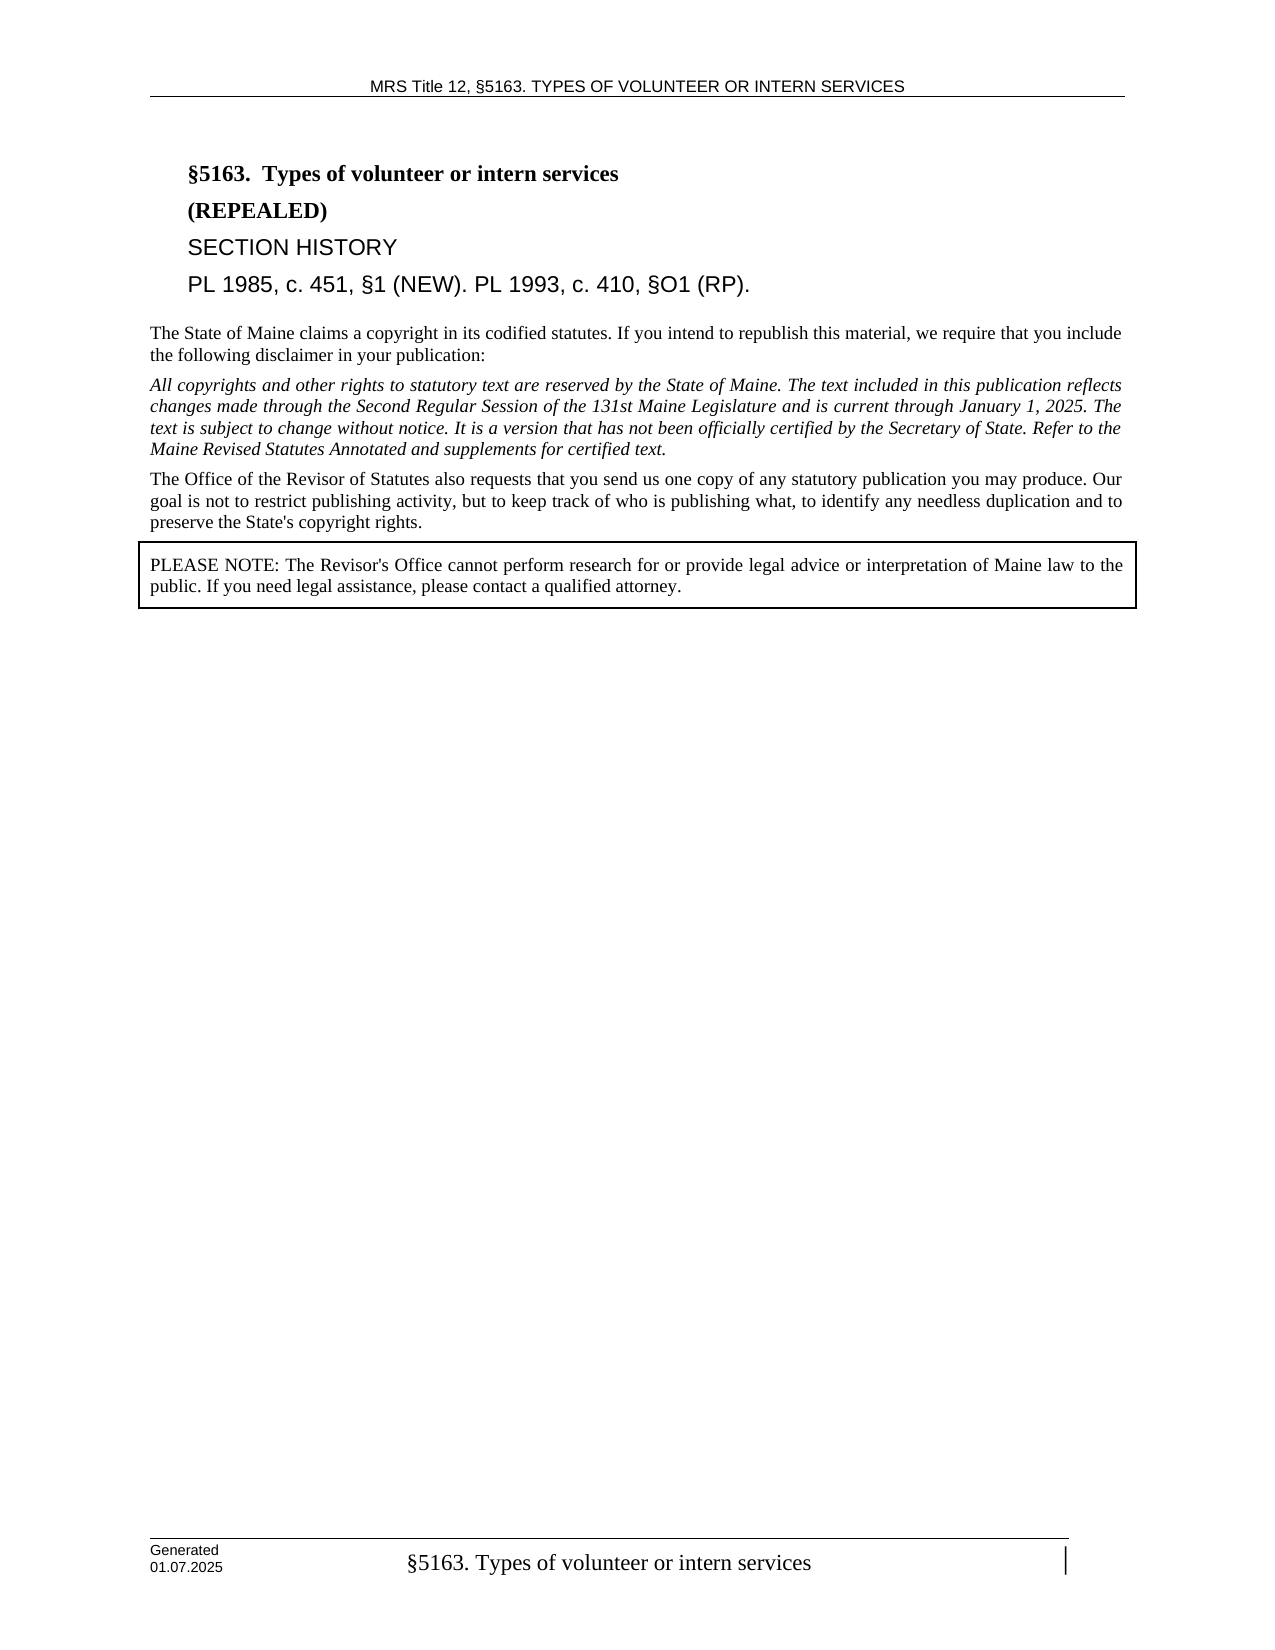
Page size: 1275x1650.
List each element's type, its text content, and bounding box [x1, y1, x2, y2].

text SECTION HISTORY [187, 234, 1125, 260]
text PLEASE NOTE: The Revisor's Office cannot perform research for or provide legal advice or interpretation of Maine law to the public. If you need legal assistance, please contact a qualified attorney. [140, 543, 1135, 607]
text All copyrights and other rights to statutory text are reserved by the State of Maine. The text included in this publication reflects changes made through the Second Regular Session of the 131st Maine Legislature and is current through January 1, 2025 . The text is subject to change without notice. It is a version that has not been officially certified by the Secretary of State. Refer to the Maine Revised Statutes Annotated and supplements for certified text. [150, 373, 1125, 460]
text The State of Maine claims a copyright in its codified statutes. If you intend to republish this material, we require that you include the following disclaimer in your publication: [150, 322, 1125, 365]
text (REPEALED) [187, 197, 1125, 223]
text §5163. Types of volunteer or intern services [187, 160, 1125, 187]
text PL 1985, c. 451, §1 (NEW). PL 1993, c. 410, §O1 (RP). [187, 271, 1125, 297]
text The Office of the Revisor of Statutes also requests that you send us one copy of any statutory publication you may produce. Our goal is not to restrict publishing activity, but to keep track of who is publishing what, to identify any needless duplication and to preserve the State's copyright rights. [150, 468, 1125, 533]
